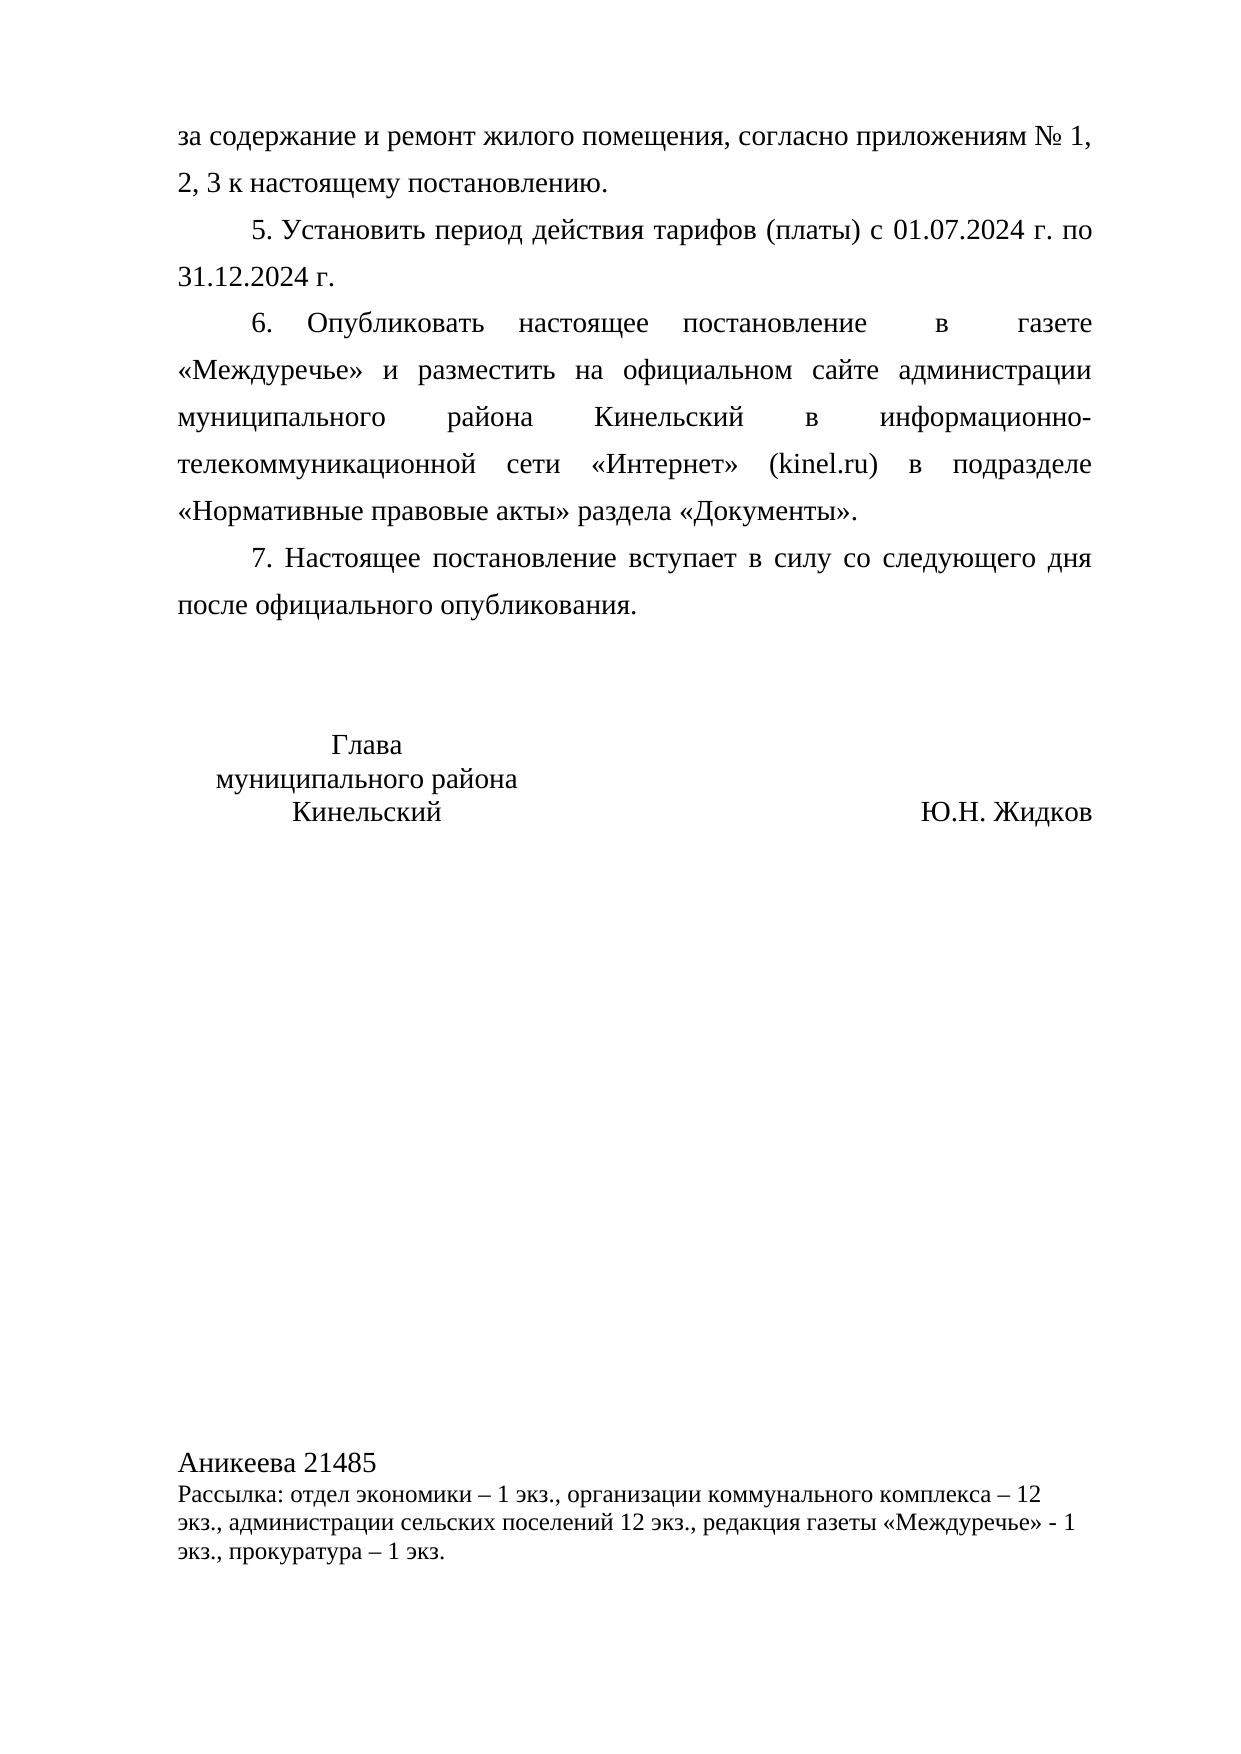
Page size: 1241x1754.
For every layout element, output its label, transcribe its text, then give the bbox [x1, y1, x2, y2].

text 5. Установить период действия тарифов (платы) с 01.07.2024 г. по 31.12.2024 г. [177, 212, 1092, 292]
text 7. Настоящее постановление вступает в силу со следующего дня после официального опубликования. [177, 540, 1092, 620]
text 6. Опубликовать настоящее постановление в газете «Междуречье» и разместить на официальном сайте администрации муниципального района Кинельский в информационно-телекоммуникационной сети «Интернет» (kinel.ru) в подразделе «Нормативные правовые акты» раздела «Документы». [177, 306, 1092, 527]
table_header Ю.Н. Жидков [568, 728, 1104, 828]
text Рассылка: отдел экономики – 1 экз., организации коммунального комплекса – 12 экз., администрации сельских поселений 12 экз., редакция газеты «Междуречье» - 1 экз., прокуратура – 1 экз. [177, 1479, 1092, 1565]
text Аникеева 21485 [177, 1445, 1092, 1479]
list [177, 118, 1092, 198]
table_header Глава муниципального района Кинельский [166, 728, 567, 828]
